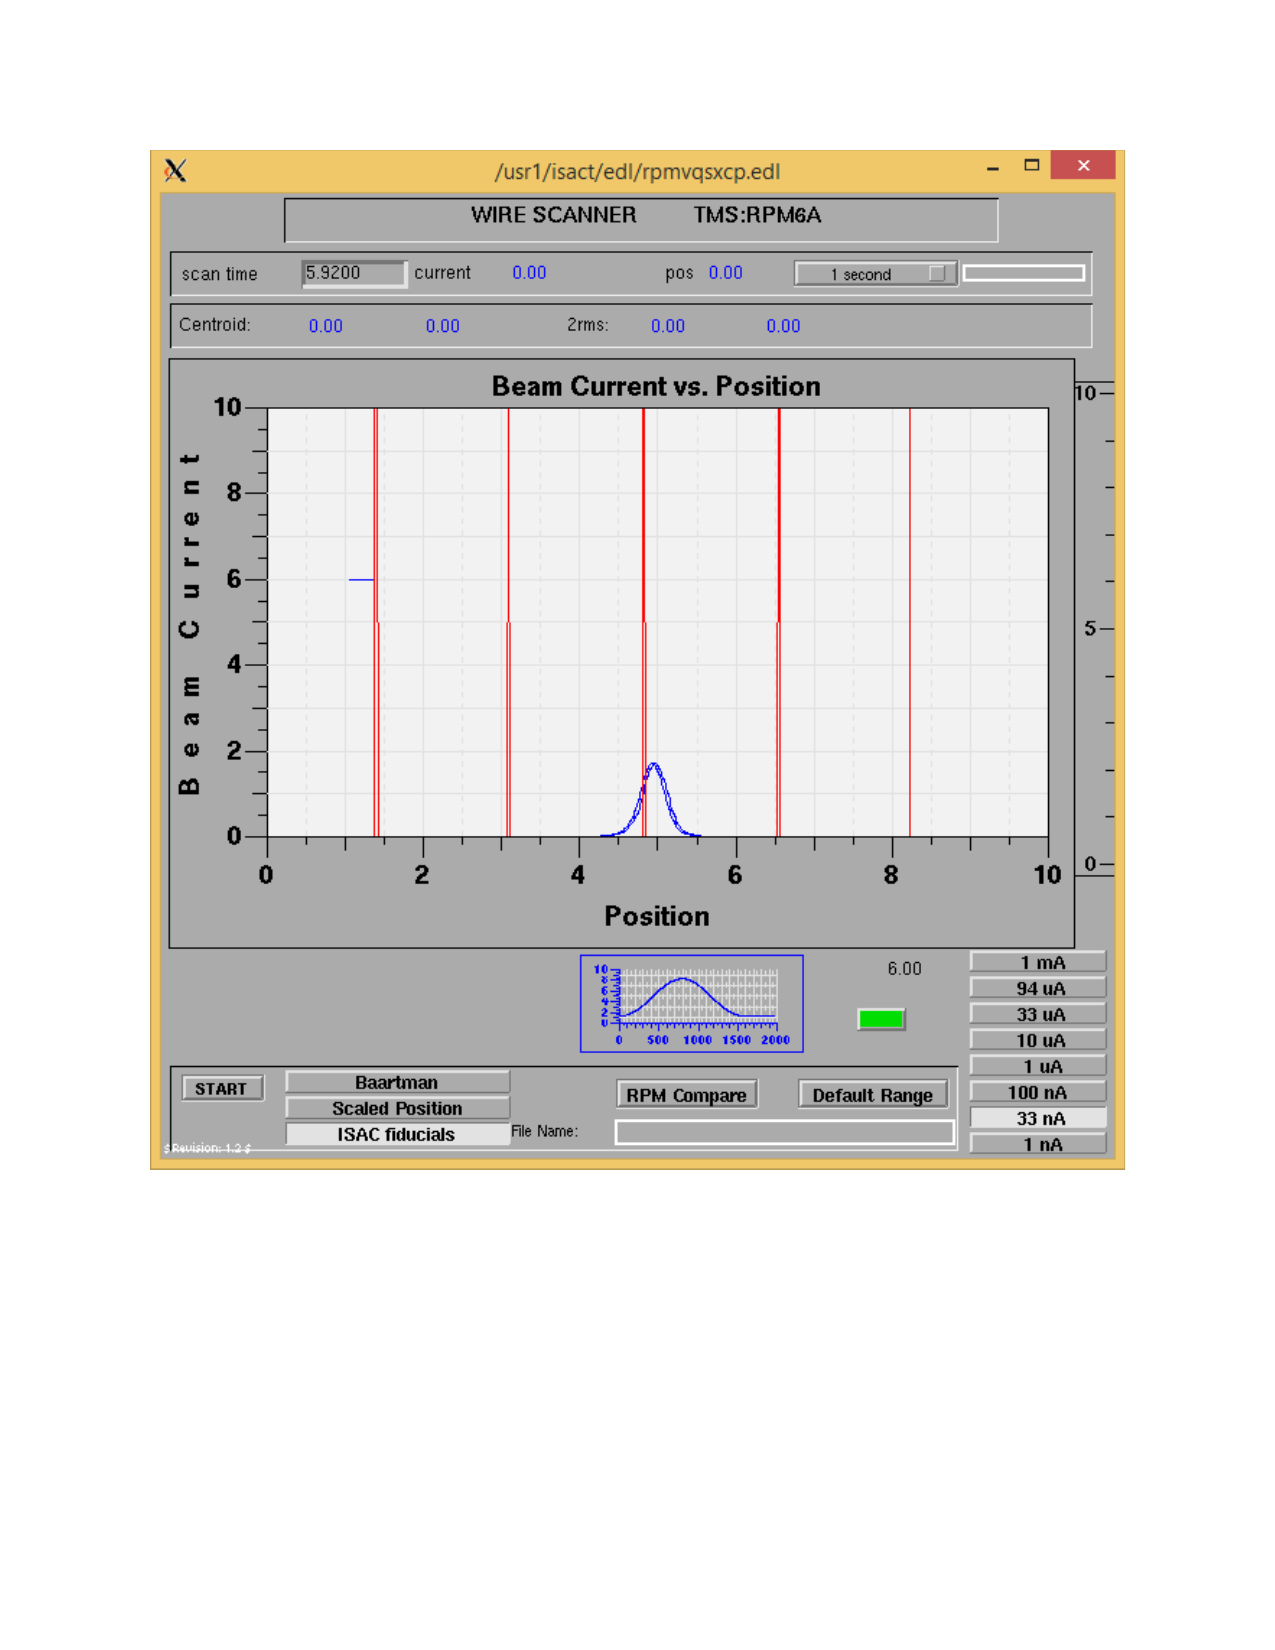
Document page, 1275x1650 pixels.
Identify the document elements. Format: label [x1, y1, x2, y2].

picture [150, 150, 1125, 1170]
